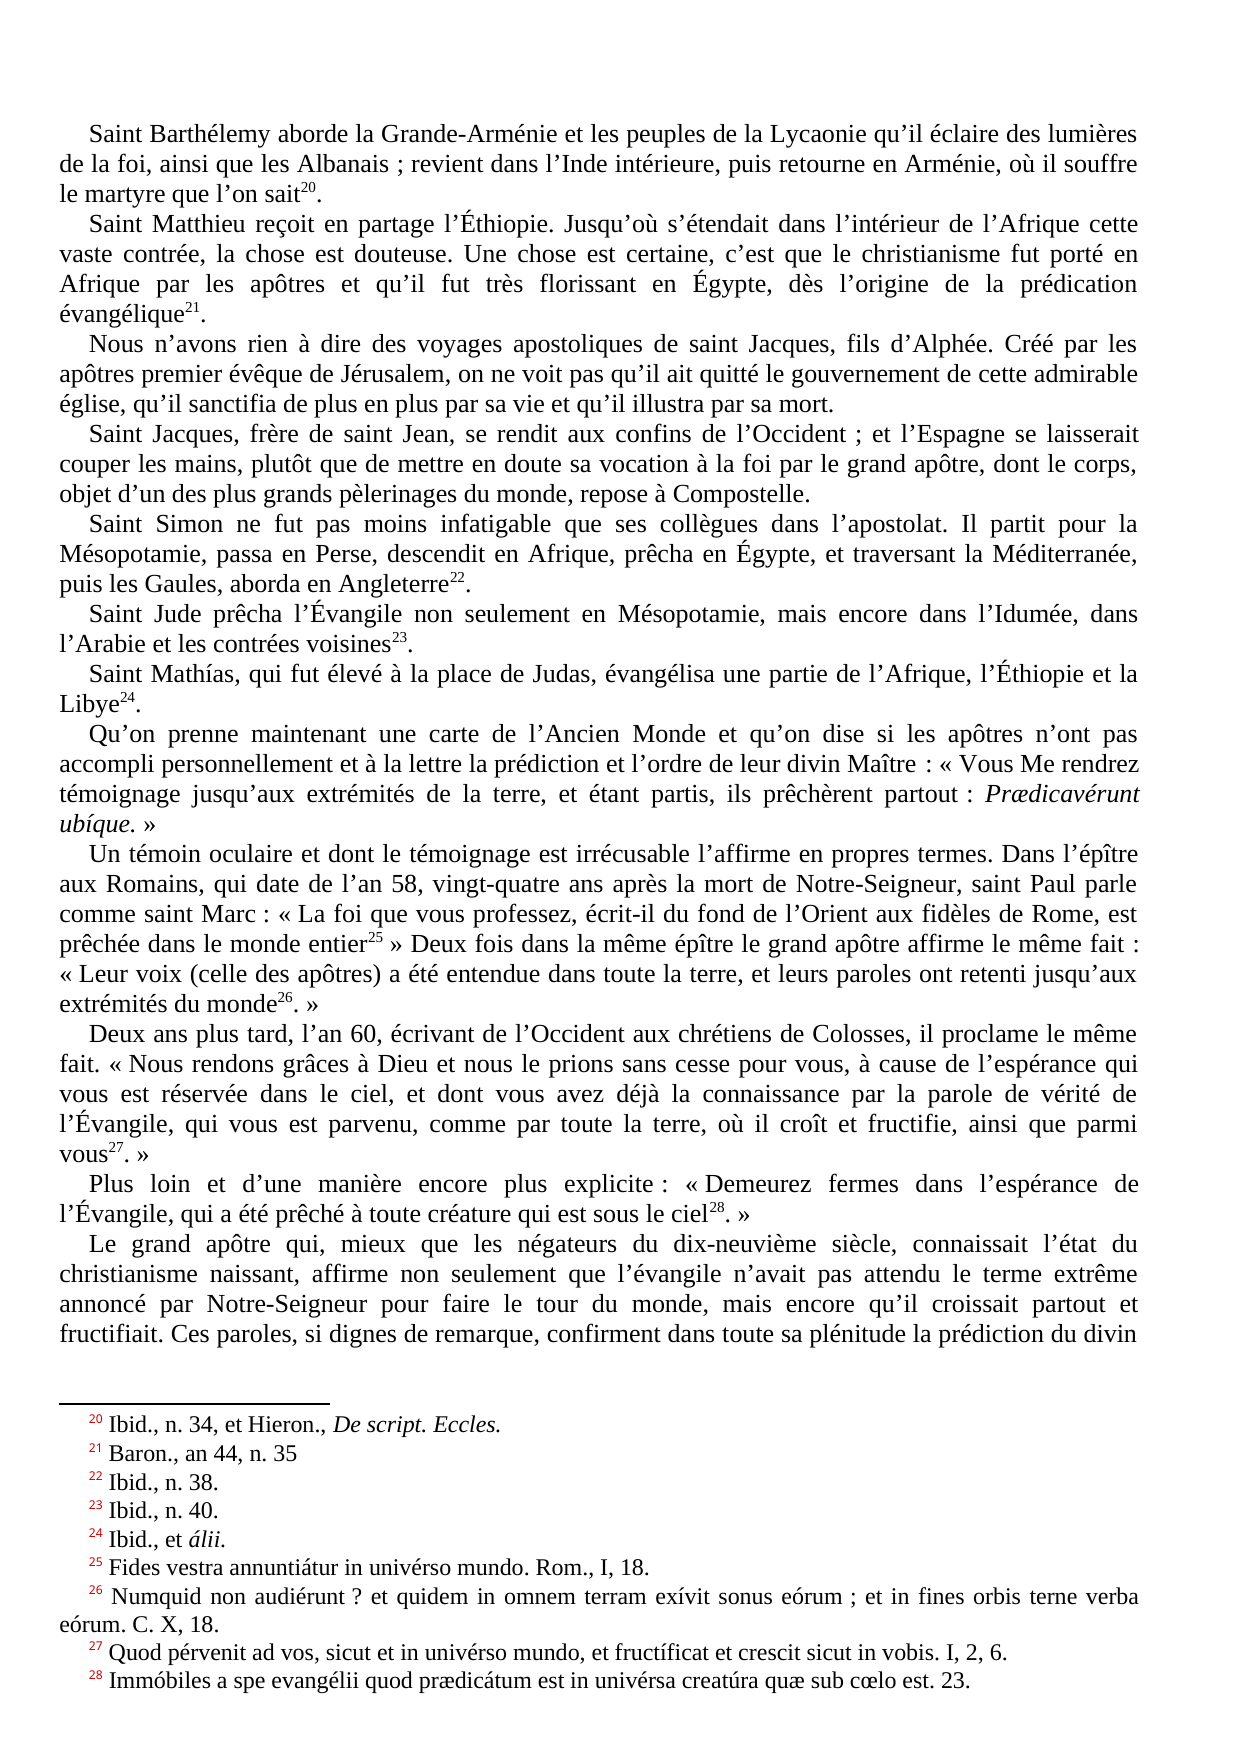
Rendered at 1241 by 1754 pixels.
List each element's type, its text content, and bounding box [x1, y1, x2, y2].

text Un témoin oculaire et dont le témoignage est irrécusable l’affirme en propres termes. Dans l’épître aux Romains, qui date de l’an 58, vingt-quatre ans après la mort de Notre-Seigneur, saint Paul parle comme saint Marc : « La foi que vous professez, écrit-il du fond de l’Orient aux fidèles de Rome, est prêchée dans le monde entier » Deux fois dans la même épître le grand apôtre affirme le même fait : « Leur voix (celle des apôtres) a été entendue dans toute la terre, et leurs paroles ont retenti jusqu’aux extrémités du monde. » [59, 838, 1140, 1018]
text Saint Matthieu reçoit en partage l’Éthiopie. Jusqu’où s’étendait dans l’intérieur de l’Afrique cette vaste contrée, la chose est douteuse. Une chose est certaine, c’est que le christianisme fut porté en Afrique par les apôtres et qu’il fut très florissant en Égypte, dès l’origine de la prédication évangélique. [59, 208, 1140, 328]
text Saint Barthélemy aborde la Grande-Arménie et les peuples de la Lycaonie qu’il éclaire des lumières de la foi, ainsi que les Albanais ; revient dans l’Inde intérieure, puis retourne en Arménie, où il souffre le martyre que l’on sait. [59, 118, 1140, 208]
text Deux ans plus tard, l’an 60, écrivant de l’Occident aux chrétiens de Colosses, il proclame le même fait. « Nous rendons grâces à Dieu et nous le prions sans cesse pour vous, à cause de l’espérance qui vous est réservée dans le ciel, et dont vous avez déjà la connaissance par la parole de vérité de l’Évangile, qui vous est parvenu, comme par toute la terre, où il croît et fructifie, ainsi que parmi vous. » [59, 1018, 1140, 1168]
text Plus loin et d’une manière encore plus explicite : « Demeurez fermes dans l’espérance de l’Évangile, qui a été prêché à toute créature qui est sous le ciel. » [59, 1168, 1140, 1228]
text Saint Jacques, frère de saint Jean, se rendit aux confins de l’Occident ; et l’Espagne se laisserait couper les mains, plutôt que de mettre en doute sa vocation à la foi par le grand apôtre, dont le corps, objet d’un des plus grands pèlerinages du monde, repose à Compostelle. [59, 418, 1140, 508]
text Saint Mathías, qui fut élevé à la place de Judas, évangélisa une partie de l’Afrique, l’Éthiopie et la Libye. [59, 658, 1140, 718]
text Saint Jude prêcha l’Évangile non seulement en Mésopotamie, mais encore dans l’Idumée, dans l’Arabie et les contrées voisines. [59, 598, 1140, 658]
text Nous n’avons rien à dire des voyages apostoliques de saint Jacques, fils d’Alphée. Créé par les apôtres premier évêque de Jérusalem, on ne voit pas qu’il ait quitté le gouvernement de cette admirable église, qu’il sanctifia de plus en plus par sa vie et qu’il illustra par sa mort. [59, 328, 1140, 418]
text Qu’on prenne maintenant une carte de l’Ancien Monde et qu’on dise si les apôtres n’ont pas accompli personnellement et à la lettre la prédiction et l’ordre de leur divin Maître : « Vous Me rendrez témoignage jusqu’aux extrémités de la terre, et étant partis, ils prêchèrent partout : Prædicavérunt ubíque. » [59, 718, 1140, 838]
text Saint Simon ne fut pas moins infatigable que ses collègues dans l’apostolat. Il partit pour la Mésopotamie, passa en Perse, descendit en Afrique, prêcha en Égypte, et traversant la Méditerranée, puis les Gaules, aborda en Angleterre. [59, 508, 1140, 598]
